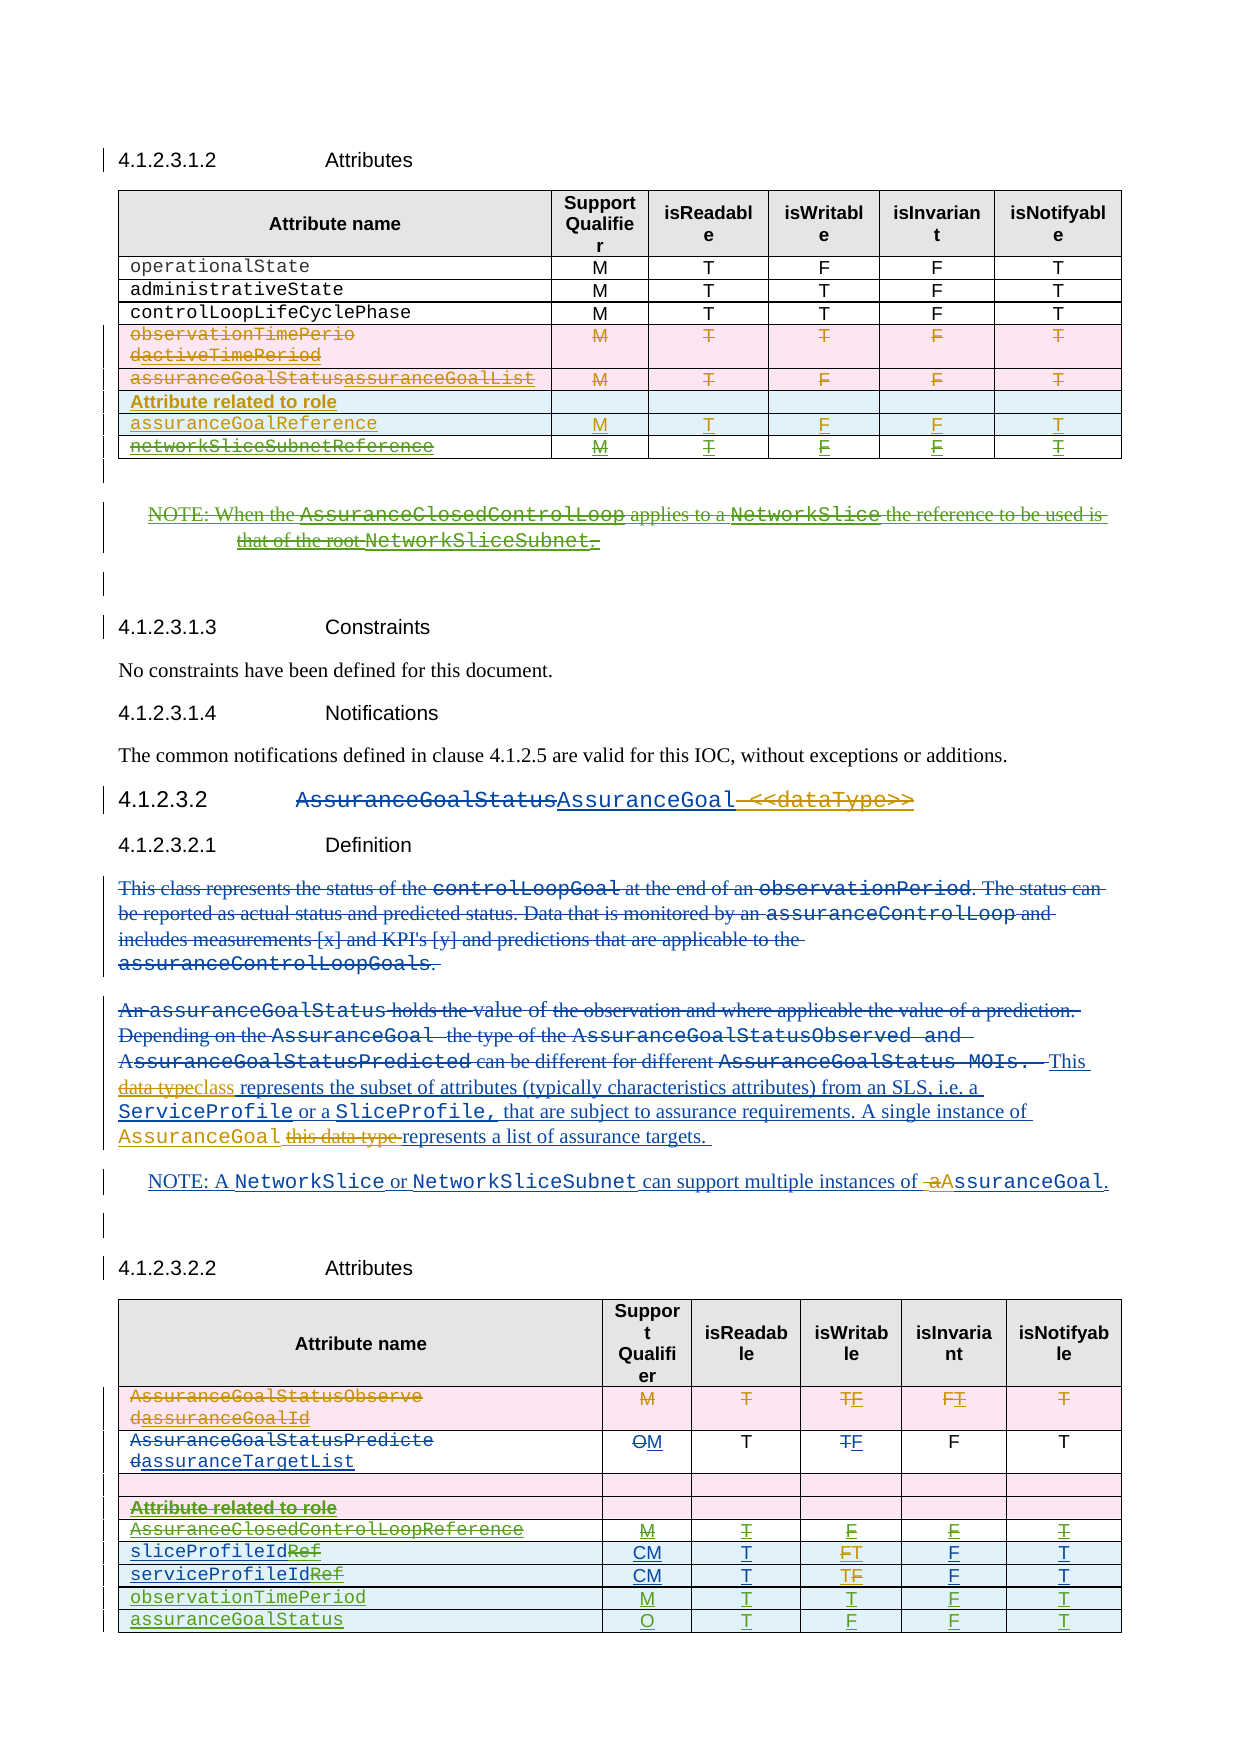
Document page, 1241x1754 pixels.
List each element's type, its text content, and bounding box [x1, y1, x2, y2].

table_header isInvariant [880, 191, 994, 256]
table_cell [603, 1520, 691, 1541]
table_cell F [880, 257, 994, 279]
table_cell [769, 436, 879, 458]
text The common notifications defined in clause 4.1.2.5 are valid for this IOC, without exceptions or additions. [118, 743, 1122, 767]
table_cell [552, 436, 648, 458]
text 4.1.2.3.1.4 Notifications [118, 700, 1122, 724]
table_cell [119, 1520, 602, 1541]
table_header isReadable [649, 191, 768, 256]
table_header isReadable [692, 1300, 800, 1386]
table_cell [1007, 1520, 1121, 1541]
table_cell [880, 436, 994, 458]
table_cell T [692, 1431, 800, 1473]
table_cell [119, 1431, 602, 1473]
table_cell T [649, 257, 768, 279]
table_cell [801, 1431, 901, 1473]
text 4.1.2.3.2.1 Definition [118, 833, 1122, 857]
table_cell [692, 1520, 800, 1541]
table_header Support Qualifier [552, 191, 648, 256]
table_cell T [1007, 1431, 1121, 1473]
table_cell M [552, 303, 648, 324]
table_cell [995, 436, 1121, 458]
table_cell F [880, 303, 994, 324]
table_cell [119, 436, 551, 458]
table_cell [801, 1520, 901, 1541]
table_cell controlLoopLifeCyclePhase [119, 303, 551, 324]
table_cell F [902, 1431, 1006, 1473]
table_header isWritable [769, 191, 879, 256]
table_cell T [769, 280, 879, 301]
text 4.1.2.3.1.2 Attributes [118, 148, 1122, 172]
table_cell T [995, 257, 1121, 279]
table_cell T [649, 303, 768, 324]
table_cell M [552, 280, 648, 301]
table_cell T [769, 303, 879, 324]
table_cell T [995, 303, 1121, 324]
text No constraints have been defined for this document. [118, 657, 1122, 682]
table_header Attribute name [119, 1300, 602, 1386]
table_cell administrativeState [119, 280, 551, 301]
table_cell F [880, 280, 994, 301]
subtitle 4.1.2.3.2 [118, 786, 1122, 814]
table_header Attribute name [119, 191, 551, 256]
table_cell T [649, 280, 768, 301]
table_header isInvariant [902, 1300, 1006, 1386]
text 4.1.2.3.1.3 Constraints [118, 615, 1122, 639]
table_header Support Qualifier [603, 1300, 691, 1386]
table_cell F [769, 257, 879, 279]
table_header isNotifyable [1007, 1300, 1121, 1386]
text 4.1.2.3.2.2 Attributes [118, 1256, 1122, 1280]
table_cell [902, 1520, 1006, 1541]
table_cell T [995, 280, 1121, 301]
table_cell [603, 1431, 691, 1473]
table_cell M [552, 257, 648, 279]
table_cell operationalState [119, 257, 551, 279]
table_header isNotifyable [995, 191, 1121, 256]
table_header isWritable [801, 1300, 901, 1386]
table_cell [649, 436, 768, 458]
